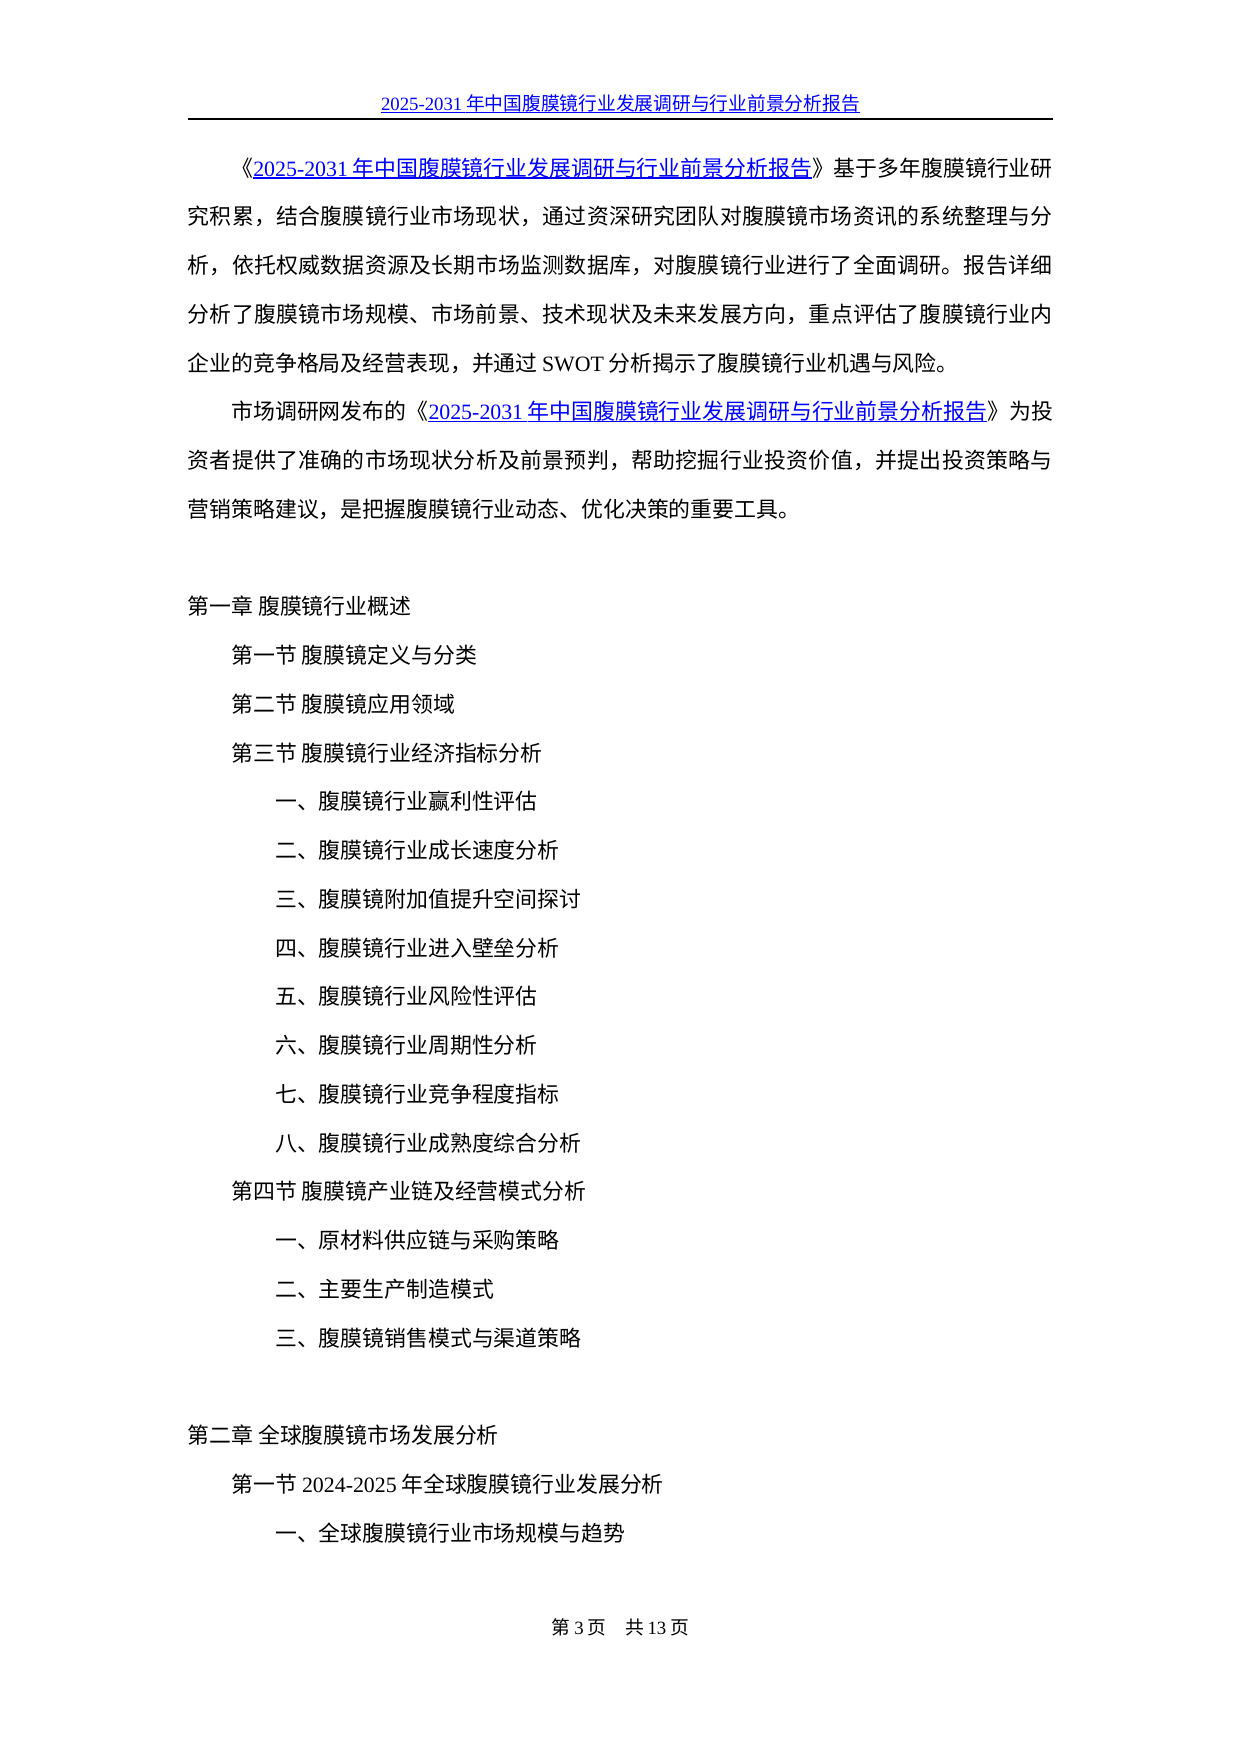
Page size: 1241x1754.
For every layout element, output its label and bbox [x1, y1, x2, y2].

text [187, 150, 1053, 1548]
